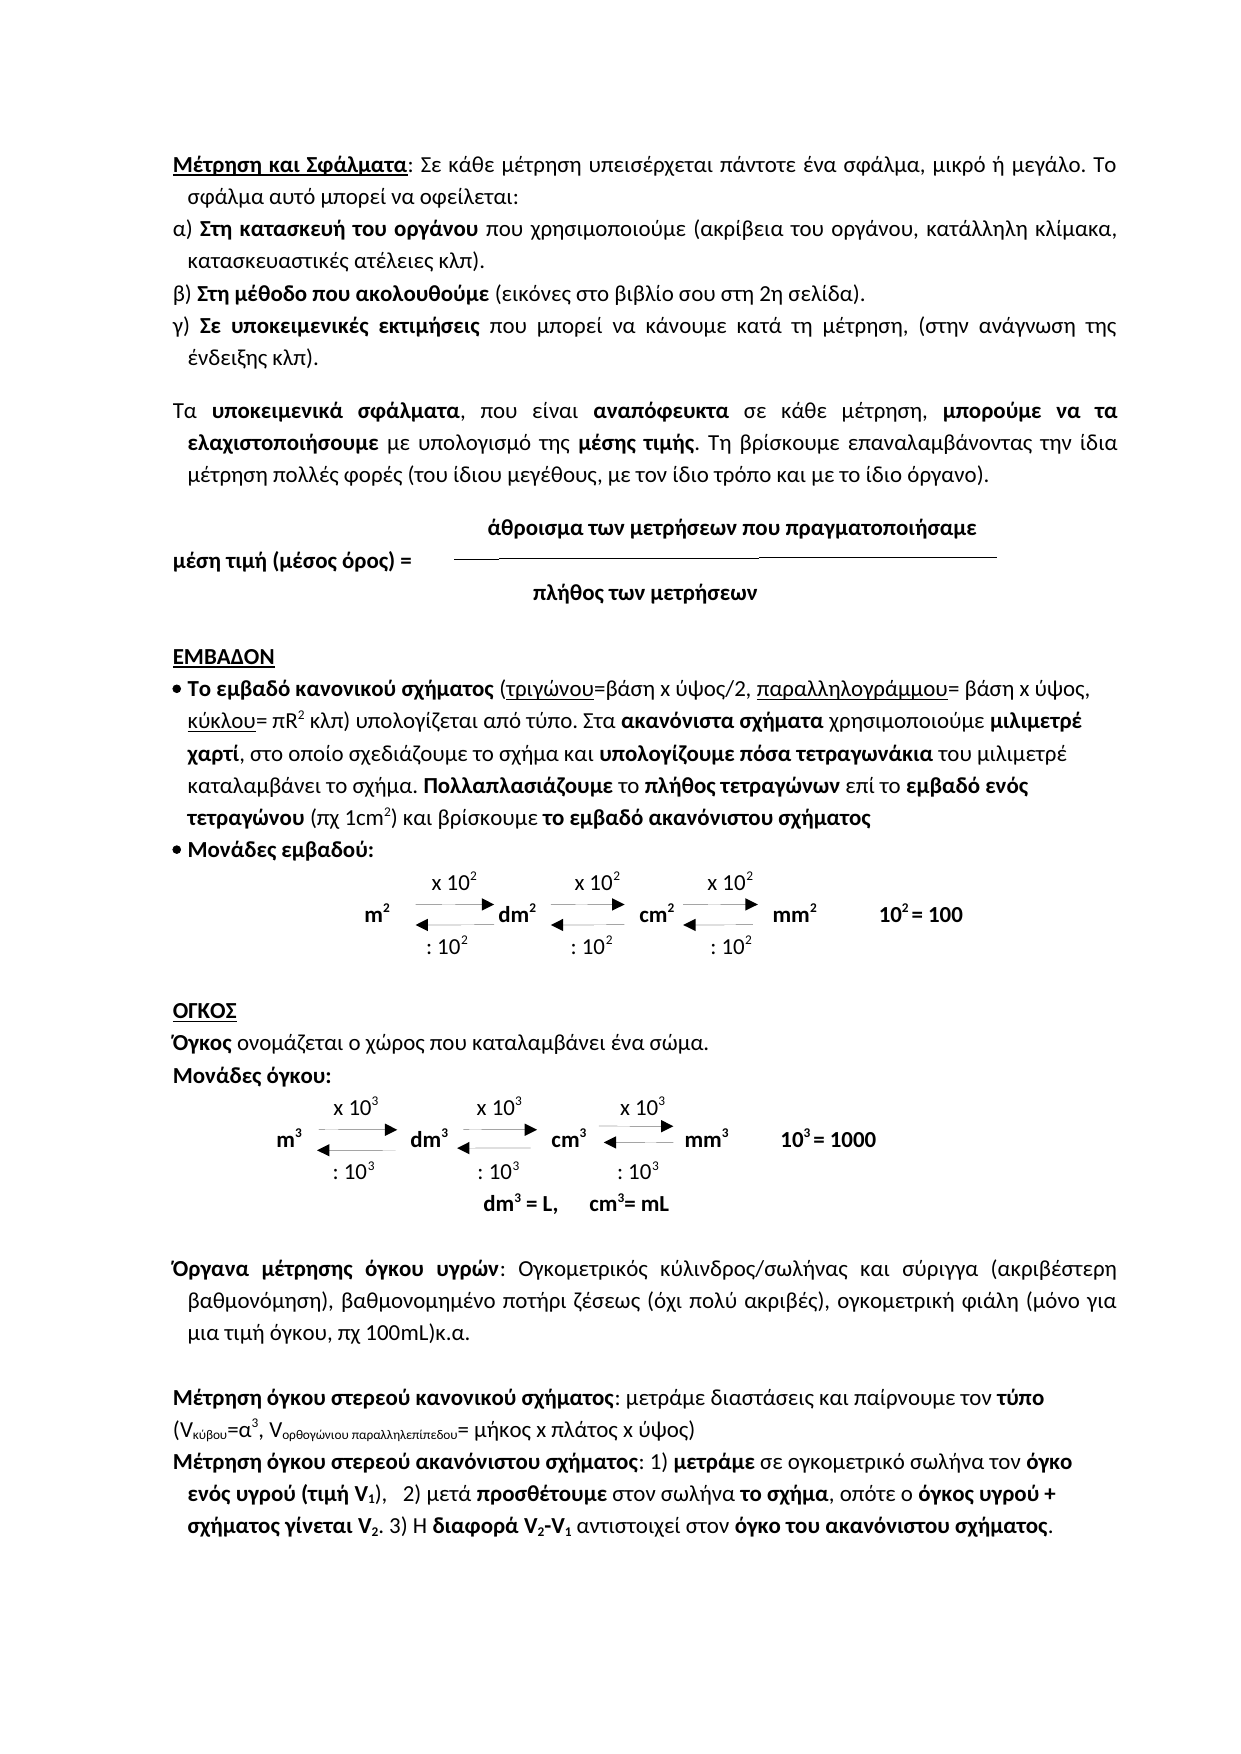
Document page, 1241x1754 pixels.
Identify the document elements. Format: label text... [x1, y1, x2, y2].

text dm3 = L, cm3= mL [173, 1189, 1118, 1217]
text άθροισμα των μετρήσεων που πραγματοποιήσαμε [412, 513, 1118, 542]
text μέση τιμή (μέσος όρος) = [173, 546, 1118, 574]
text Μέτρηση και Σφάλματα: Σε κάθε μέτρηση υπεισέρχεται πάντοτε ένα σφάλμα, μικρό ή μεγάλο. Το σφάλμα αυτό μπορεί να οφείλεται: [173, 150, 1118, 210]
list Μονάδες εμβαδού: [173, 835, 1118, 863]
text (Vκύβου=α3, Vορθογώνιου παραλληλεπίπεδου= μήκος x πλάτος x ύψος) [173, 1415, 1118, 1443]
list m2 dm2 cm2 mm2 102 = 100 [173, 900, 1118, 928]
text α) Στη κατασκευή του οργάνου που χρησιμοποιούμε (ακρίβεια του οργάνου, κατάλληλη κλίμακα, κατασκευαστικές ατέλειες κλπ). [173, 214, 1118, 274]
list x 102 x 102 x 102 [173, 868, 1118, 896]
list Το εμβαδό κανονικού σχήματος (τριγώνου=βάση x ύψος/2, παραλληλογράμμου= βάση x ύψος, κύκλου= πR2 κλπ) υπολογίζεται από τύπο. Στα ακανόνιστα σχήματα χρησιμοποιούμε μιλιμετρέ χαρτί, στο οποίο σχεδιάζουμε το σχήμα και υπολογίζουμε πόσα τετραγωνάκια του μιλιμετρέ καταλαμβάνει το σχήμα. Πολλαπλασιάζουμε το πλήθος τετραγώνων επί το εμβαδό ενός τετραγώνου (πχ 1cm2) και βρίσκουμε το εμβαδό ακανόνιστου σχήματος [173, 674, 1118, 831]
text β) Στη μέθοδο που ακολουθούμε (εικόνες στο βιβλίο σου στη 2η σελίδα). [173, 279, 1118, 307]
list Μονάδες όγκου: [173, 1061, 1118, 1089]
text ΟΓΚΟΣ [173, 996, 1118, 1024]
text ΕΜΒΑΔΟΝ [173, 642, 1118, 670]
text Όργανα μέτρησης όγκου υγρών: Ογκομετρικός κύλινδρος/σωλήνας και σύριγγα (ακριβέστερη βαθμονόμηση), βαθμονομημένο ποτήρι ζέσεως (όχι πολύ ακριβές), ογκομετρική φιάλη (μόνο για μια τιμή όγκου, πχ 100mL)κ.α. [173, 1254, 1118, 1346]
text Όγκος ονομάζεται ο χώρος που καταλαμβάνει ένα σώμα. [173, 1028, 1118, 1057]
text Μέτρηση όγκου στερεού κανονικού σχήματος: μετράμε διαστάσεις και παίρνουμε τον τύπο [173, 1383, 1118, 1411]
text Μέτρηση όγκου στερεού ακανόνιστου σχήματος: 1) μετράμε σε ογκομετρικό σωλήνα τον όγκο ενός υγρού (τιμή V1), 2) μετά προσθέτουμε στον σωλήνα το σχήμα, οπότε ο όγκος υγρού + σχήματος γίνεται V2. 3) Η διαφορά V2-V1 αντιστοιχεί στον όγκο του ακανόνιστου σχήματος. [173, 1447, 1118, 1539]
text πλήθος των μετρήσεων [173, 578, 1118, 606]
list : 103 : 103 : 103 [173, 1157, 1118, 1185]
text Τα υποκειμενικά σφάλματα, που είναι αναπόφευκτα σε κάθε μέτρηση, μπορούμε να τα ελαχιστοποιήσουμε με υπολογισμό της μέσης τιμής. Τη βρίσκουμε επαναλαμβάνοντας την ίδια μέτρηση πολλές φορές (του ίδιου μεγέθους, με τον ίδιο τρόπο και με το ίδιο όργανο). [173, 396, 1118, 488]
list m3 dm3 cm3 mm3 103 = 1000 [173, 1125, 1118, 1153]
text γ) Σε υποκειμενικές εκτιμήσεις που μπορεί να κάνουμε κατά τη μέτρηση, (στην ανάγνωση της ένδειξης κλπ). [173, 311, 1118, 371]
list x 103 x 103 x 103 [173, 1093, 1118, 1121]
list : 102 : 102 : 102 [173, 932, 1118, 960]
